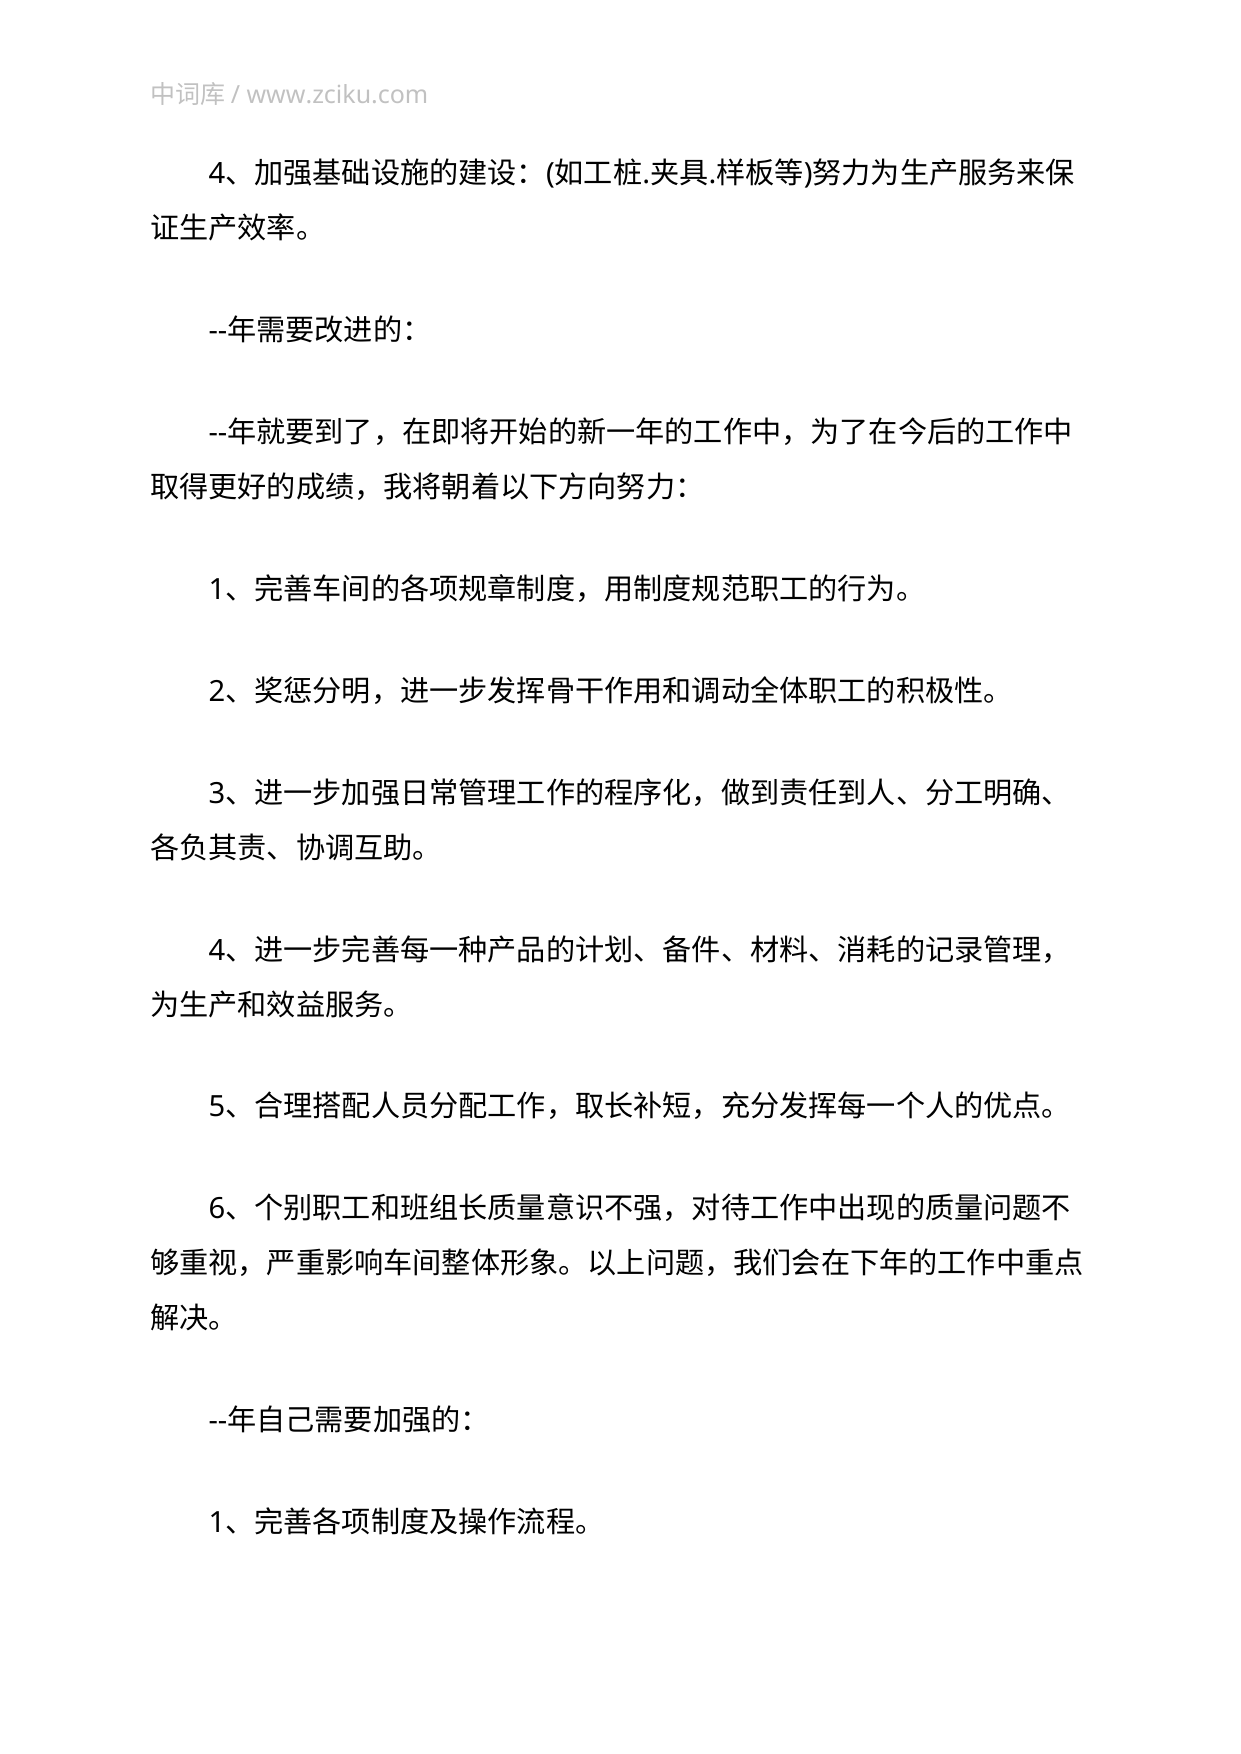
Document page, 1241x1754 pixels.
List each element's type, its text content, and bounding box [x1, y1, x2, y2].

text 2、奖惩分明，进一步发挥骨干作用和调动全体职工的积极性。 [150, 667, 1090, 710]
text 4、加强基础设施的建设：(如工桩.夹具.样板等)努力为生产服务来保证生产效率。 [150, 150, 1090, 247]
text 5、合理搭配人员分配工作，取长补短，充分发挥每一个人的优点。 [150, 1083, 1090, 1125]
text --年需要改进的： [150, 307, 1090, 349]
text 3、进一步加强日常管理工作的程序化，做到责任到人、分工明确、各负其责、协调互助。 [150, 769, 1090, 867]
text 1、完善车间的各项规章制度，用制度规范职工的行为。 [150, 566, 1090, 608]
text --年就要到了，在即将开始的新一年的工作中，为了在今后的工作中取得更好的成绩，我将朝着以下方向努力： [150, 409, 1090, 506]
text 6、个别职工和班组长质量意识不强，对待工作中出现的质量问题不够重视，严重影响车间整体形象。以上问题，我们会在下年的工作中重点解决。 [150, 1185, 1090, 1337]
text --年自己需要加强的： [150, 1397, 1090, 1439]
text 4、进一步完善每一种产品的计划、备件、材料、消耗的记录管理，为生产和效益服务。 [150, 926, 1090, 1023]
text 1、完善各项制度及操作流程。 [150, 1499, 1090, 1541]
